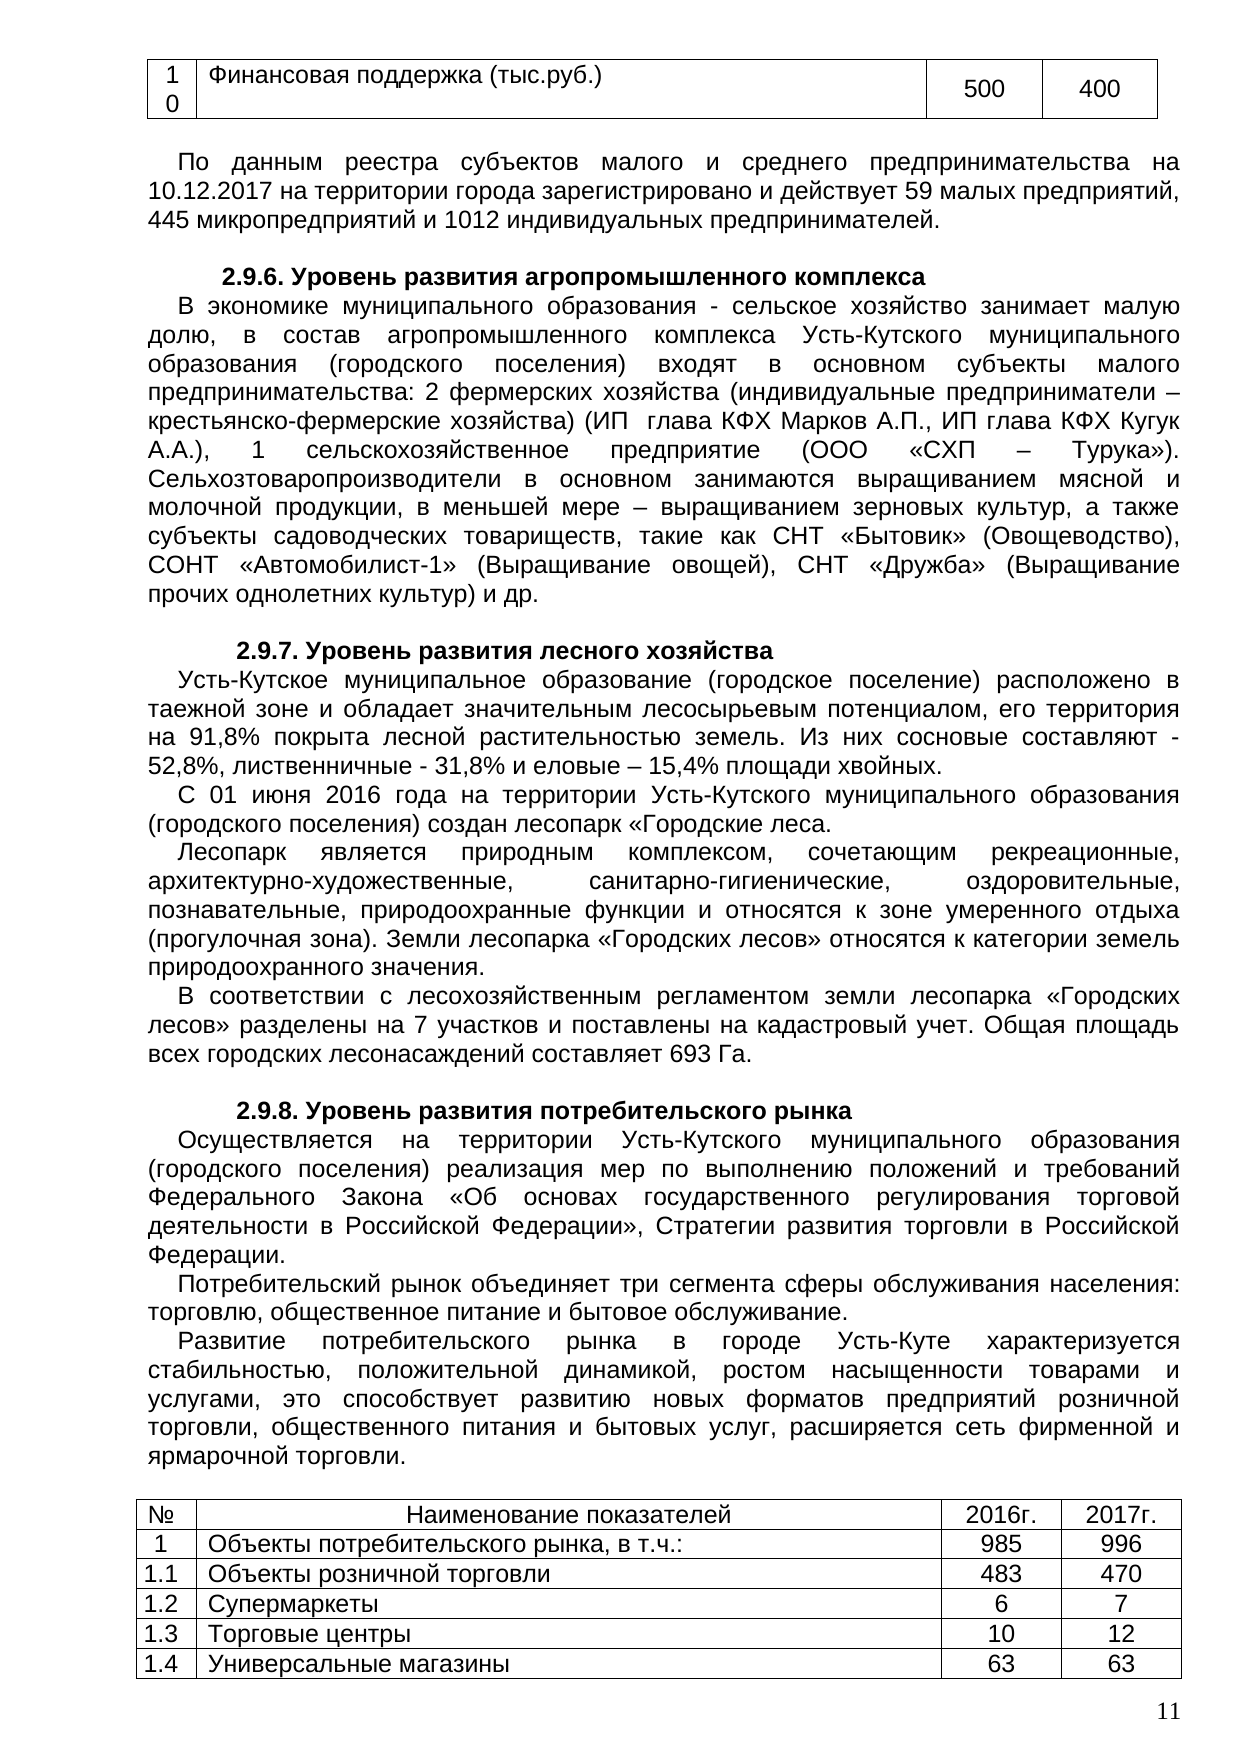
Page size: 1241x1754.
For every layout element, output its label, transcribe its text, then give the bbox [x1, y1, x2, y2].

table_header № [137, 1500, 196, 1528]
table_cell Финансовая поддержка (тыс.руб.) [197, 60, 926, 118]
table_cell 7 [1062, 1589, 1181, 1618]
text Потребительский рынок объединяет три сегмента сферы обслуживания населения: торговлю, общественное питание и бытовое обслуживание. [148, 1269, 1181, 1326]
table_cell 63 [1062, 1649, 1181, 1677]
text В соответствии с лесохозяйственным регламентом земли лесопарка «Городских лесов» разделены на 7 участков и поставлены на кадастровый учет. Общая площадь всех городских лесонасаждений составляет 693 Га. [148, 981, 1181, 1067]
table_cell 63 [942, 1649, 1061, 1677]
table_cell Супермаркеты [197, 1589, 941, 1618]
table_header Наименование показателей [197, 1500, 941, 1528]
table_cell Объекты потребительского рынка, в т.ч.: [197, 1530, 941, 1558]
text По данным реестра субъектов малого и среднего предпринимательства на 10.12.2017 на территории города зарегистрировано и действует 59 малых предприятий, 445 микропредприятий и 1012 индивидуальных предпринимателей. [148, 147, 1181, 234]
table_cell 10 [942, 1619, 1061, 1648]
table_cell 1.4 [137, 1649, 196, 1677]
text Усть-Кутское муниципальное образование (городское поселение) расположено в таежной зоне и обладает значительным лесосырьевым потенциалом, его территория на 91,8% покрыта лесной растительностью земель. Из них сосновые составляют - 52,8%, лиственничные - 31,8% и еловые – 15,4% площади хвойных. [148, 665, 1181, 780]
table_cell Универсальные магазины [197, 1649, 941, 1677]
text Развитие потребительского рынка в городе Усть-Куте характеризуется стабильностью, положительной динамикой, ростом насыщенности товарами и услугами, это способствует развитию новых форматов предприятий розничной торговли, общественного питания и бытовых услуг, расширяется сеть фирменной и ярмарочной торговли. [148, 1326, 1181, 1470]
table_cell 400 [1043, 60, 1157, 118]
text 2.9.7. Уровень развития лесного хозяйства [236, 636, 1181, 665]
table_cell Торговые центры [197, 1619, 941, 1648]
table_cell 10 [148, 60, 196, 118]
table_cell 985 [942, 1530, 1061, 1558]
text Осуществляется на территории Усть-Кутского муниципального образования (городского поселения) реализация мер по выполнению положений и требований Федерального Закона «Об основах государственного регулирования торговой деятельности в Российской Федерации», Стратегии развития торговли в Российской Федерации. [148, 1125, 1181, 1269]
table_header 2016г. [942, 1500, 1061, 1528]
table_cell 996 [1062, 1530, 1181, 1558]
table_cell 483 [942, 1559, 1061, 1588]
table_cell 470 [1062, 1559, 1181, 1588]
table_cell 6 [942, 1589, 1061, 1618]
table_cell 12 [1062, 1619, 1181, 1648]
table_cell 1.1 [137, 1559, 196, 1588]
table_header 2017г. [1062, 1500, 1181, 1528]
table_cell 1 [137, 1530, 196, 1558]
text 2.9.6. Уровень развития агропромышленного комплекса [148, 262, 1181, 291]
text 2.9.8. Уровень развития потребительского рынка [236, 1096, 1181, 1125]
table_cell Объекты розничной торговли [197, 1559, 941, 1588]
text Лесопарк является природным комплексом, сочетающим рекреационные, архитектурно-художественные, санитарно-гигиенические, оздоровительные, познавательные, природоохранные функции и относятся к зоне умеренного отдыха (прогулочная зона). Земли лесопарка «Городских лесов» относятся к категории земель природоохранного значения. [148, 837, 1181, 981]
table_cell 1.3 [137, 1619, 196, 1648]
table_cell 500 [927, 60, 1042, 118]
text В экономике муниципального образования - сельское хозяйство занимает малую долю, в состав агропромышленного комплекса Усть-Кутского муниципального образования (городского поселения) входят в основном субъекты малого предпринимательства: 2 фермерских хозяйства (индивидуальные предприниматели – крестьянско-фермерские хозяйства) (ИП глава КФХ Марков А.П., ИП глава КФХ Кугук А.А.), 1 сельскохозяйственное предприятие (ООО «СХП – Турука»). Сельхозтоваропроизводители в основном занимаются выращиванием мясной и молочной продукции, в меньшей мере – выращиванием зерновых культур, а также субъекты садоводческих товариществ, такие как СНТ «Бытовик» (Овощеводство), СОНТ «Автомобилист-1» (Выращивание овощей), СНТ «Дружба» (Выращивание прочих однолетних культур) и др. [148, 291, 1181, 607]
text С 01 июня 2016 года на территории Усть-Кутского муниципального образования (городского поселения) создан лесопарк «Городские леса. [148, 780, 1181, 837]
table_cell 1.2 [137, 1589, 196, 1618]
